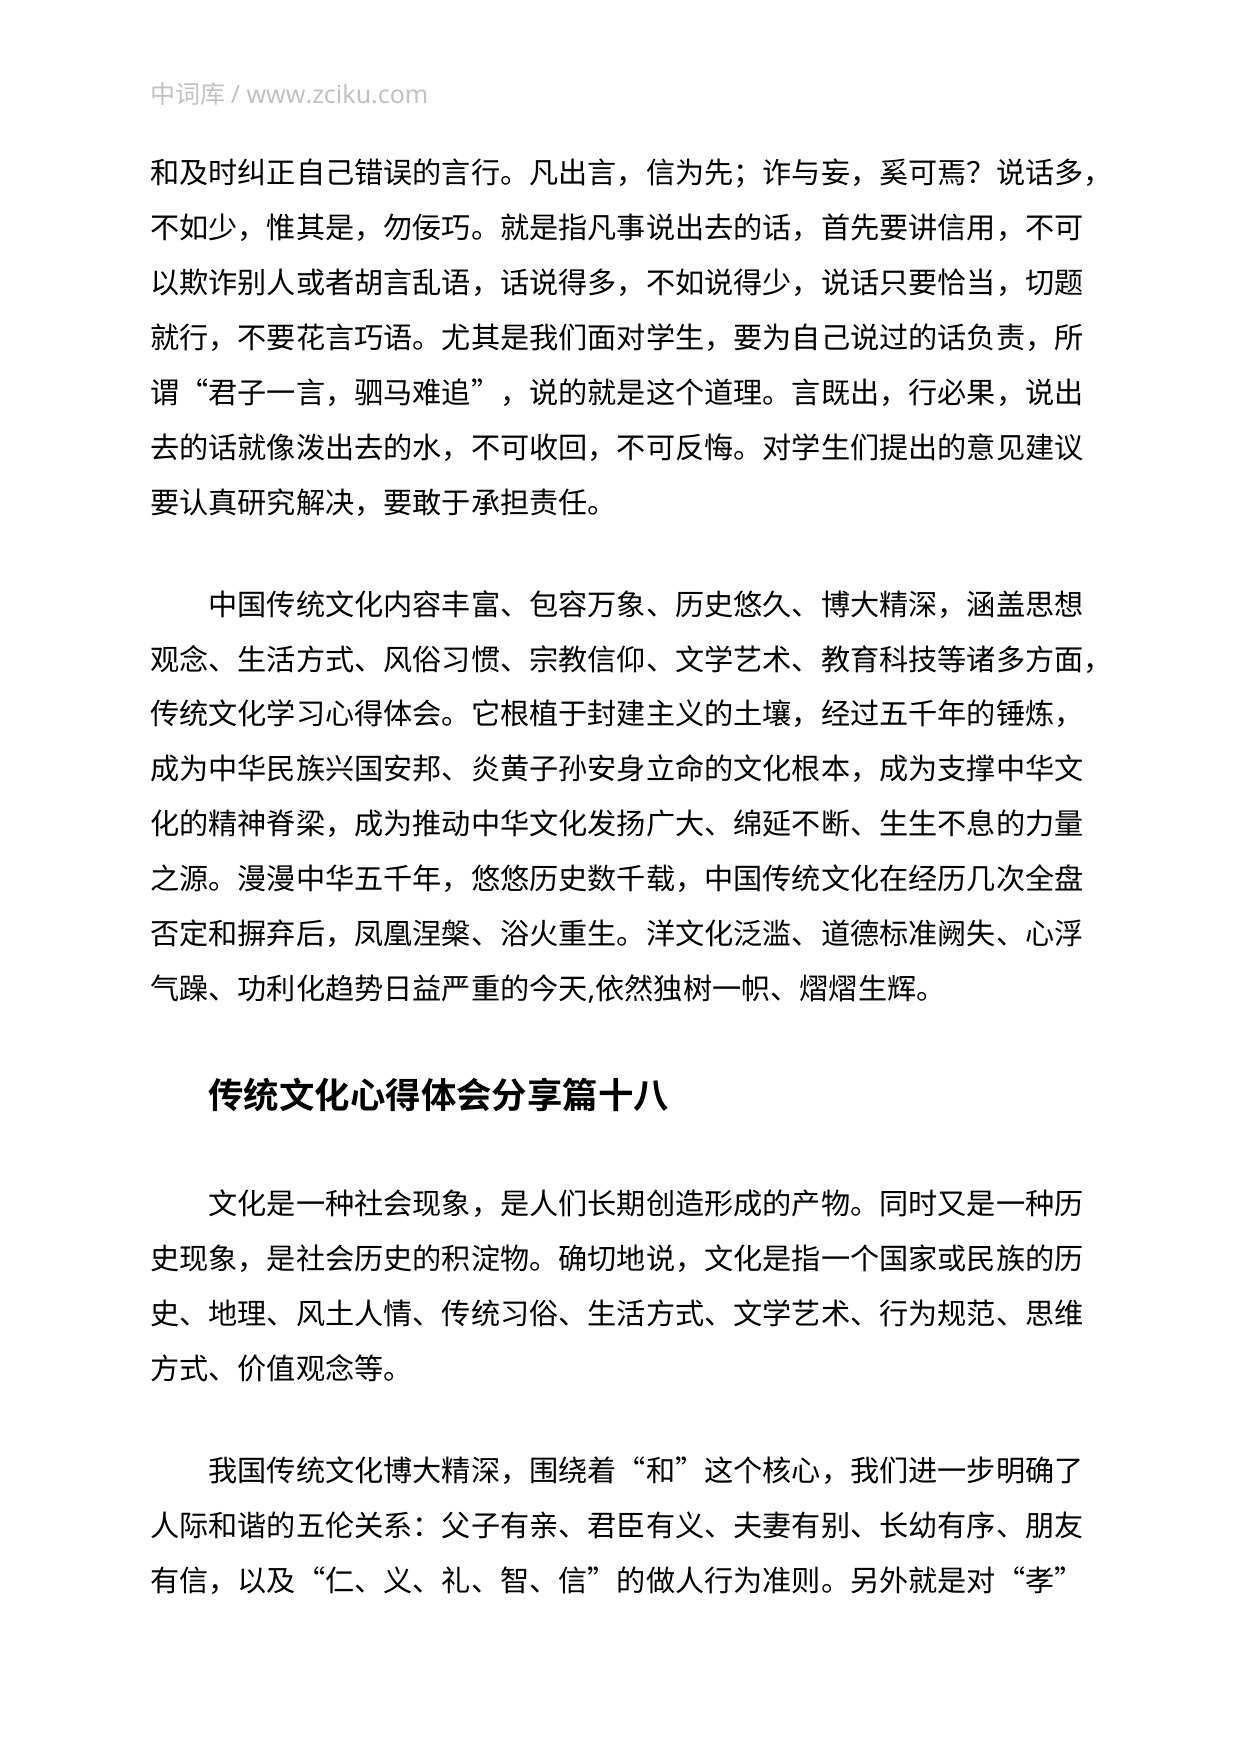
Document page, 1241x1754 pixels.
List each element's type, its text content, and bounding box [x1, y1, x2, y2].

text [150, 150, 1090, 522]
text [150, 1447, 1090, 1599]
text 文化是一种社会现象，是人们长期创造形成的产物。同时又是一种历史现象，是社会历史的积淀物。确切地说，文化是指一个国家或民族的历史、地理、风土人情、传统习俗、生活方式、文学艺术、行为规范、思维方式、价值观念等。 [150, 1181, 1090, 1388]
text 传统文化心得体会分享篇十八 [150, 1067, 1090, 1119]
text 中国传统文化内容丰富、包容万象、历史悠久、博大精深，涵盖思想观念、生活方式、风俗习惯、宗教信仰、文学艺术、教育科技等诸多方面，传统文化学习心得体会。它根植于封建主义的土壤，经过五千年的锤炼，成为中华民族兴国安邦、炎黄子孙安身立命的文化根本，成为支撑中华文化的精神脊梁，成为推动中华文化发扬广大、绵延不断、生生不息的力量之源。漫漫中华五千年，悠悠历史数千载，中国传统文化在经历几次全盘否定和摒弃后，凤凰涅槃、浴火重生。洋文化泛滥、道德标准阙失、心浮气躁、功利化趋势日益严重的今天,依然独树一帜、熠熠生辉。 [150, 581, 1090, 1008]
